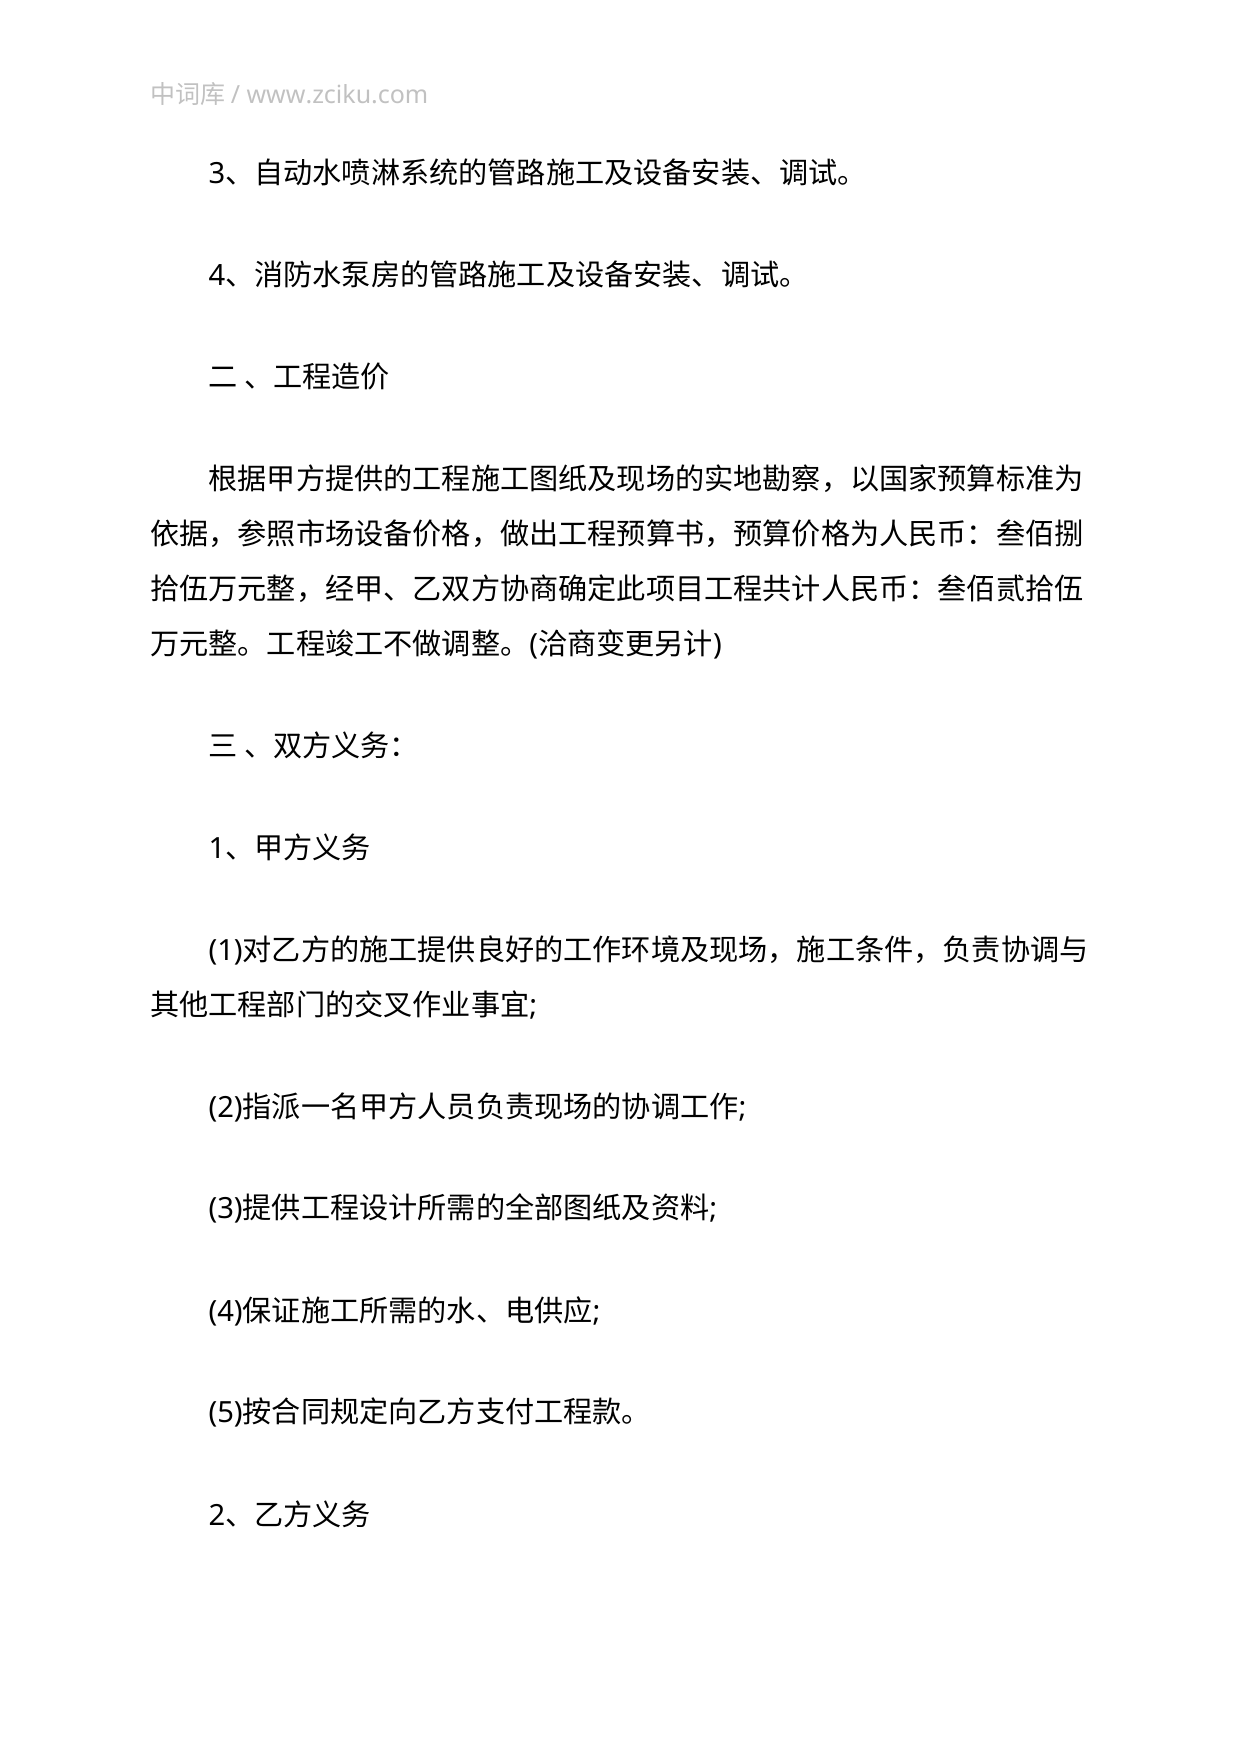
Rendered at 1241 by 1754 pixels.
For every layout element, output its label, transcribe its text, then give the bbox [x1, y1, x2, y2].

text 4、消防水泵房的管路施工及设备安装、调试。 [150, 252, 1090, 294]
text 2、乙方义务 [150, 1491, 1090, 1533]
text (5)按合同规定向乙方支付工程款。 [150, 1389, 1090, 1431]
text (1)对乙方的施工提供良好的工作环境及现场，施工条件，负责协调与其他工程部门的交叉作业事宜; [150, 926, 1090, 1023]
text (3)提供工程设计所需的全部图纸及资料; [150, 1185, 1090, 1227]
text 根据甲方提供的工程施工图纸及现场的实地勘察，以国家预算标准为依据，参照市场设备价格，做出工程预算书，预算价格为人民币：叁佰捌拾伍万元整，经甲、乙双方协商确定此项目工程共计人民币：叁佰贰拾伍万元整。工程竣工不做调整。(洽商变更另计) [150, 456, 1090, 663]
text 1、甲方义务 [150, 824, 1090, 867]
text 三 、双方义务： [150, 722, 1090, 765]
text (2)指派一名甲方人员负责现场的协调工作; [150, 1083, 1090, 1126]
text 3、自动水喷淋系统的管路施工及设备安装、调试。 [150, 150, 1090, 192]
text (4)保证施工所需的水、电供应; [150, 1287, 1090, 1329]
text 二 、工程造价 [150, 354, 1090, 396]
